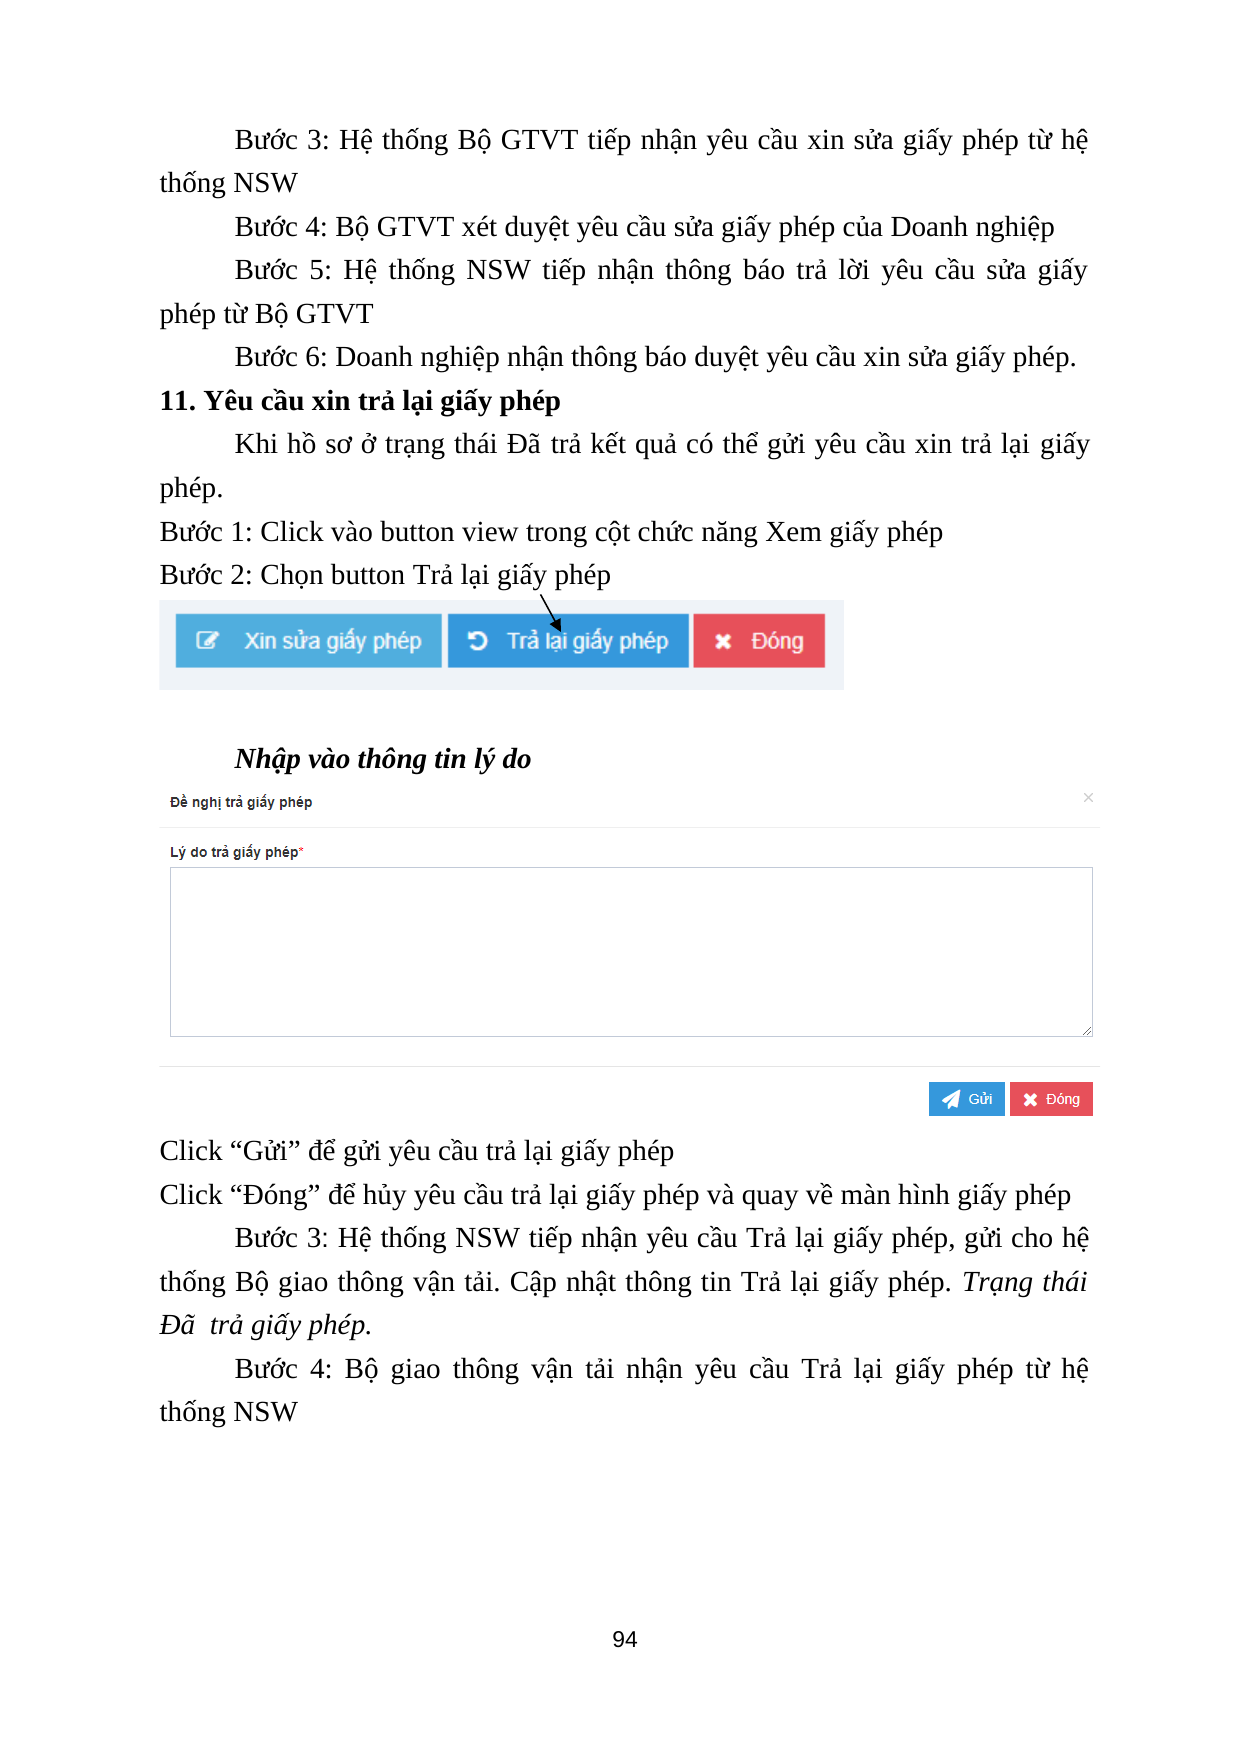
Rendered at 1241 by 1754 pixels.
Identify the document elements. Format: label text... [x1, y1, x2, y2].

text Nhập vào thông tin lý do [159, 741, 1090, 775]
text Click “Gửi” để gửi yêu cầu trả lại giấy phép [159, 1133, 1090, 1167]
text Bước 3: Hệ thống NSW tiếp nhận yêu cầu Trả lại giấy phép, gửi cho hệ thống Bộ giao thông vận tải. Cập nhật thông tin Trả lại giấy phép. Trạng thái Đã trả giấy phép. [159, 1220, 1090, 1341]
picture [159, 600, 844, 690]
text Bước 6: Doanh nghiệp nhận thông báo duyệt yêu cầu xin sửa giấy phép. [159, 339, 1090, 373]
text Bước 1: Click vào button view trong cột chức năng Xem giấy phép [159, 514, 1090, 547]
text Click “Đóng” để hủy yêu cầu trả lại giấy phép và quay về màn hình giấy phép [159, 1177, 1090, 1210]
text Bước 5: Hệ thống NSW tiếp nhận thông báo trả lời yêu cầu sửa giấy phép từ Bộ GTVT [159, 252, 1090, 329]
text Bước 4: Bộ giao thông vận tải nhận yêu cầu Trả lại giấy phép từ hệ thống NSW [159, 1351, 1090, 1428]
text Bước 4: Bộ GTVT xét duyệt yêu cầu sửa giấy phép của Doanh nghiệp [159, 209, 1090, 242]
text Bước 3: Hệ thống Bộ GTVT tiếp nhận yêu cầu xin sửa giấy phép từ hệ thống NSW [159, 122, 1090, 199]
text Khi hồ sơ ở trạng thái Đã trả kết quả có thể gửi yêu cầu xin trả lại giấy phép. [159, 427, 1090, 504]
text Bước 2: Chọn button Trả lại giấy phép [159, 557, 1090, 591]
subtitle 11. Yêu cầu xin trả lại giấy phép [159, 383, 1090, 417]
picture [159, 784, 1100, 1126]
